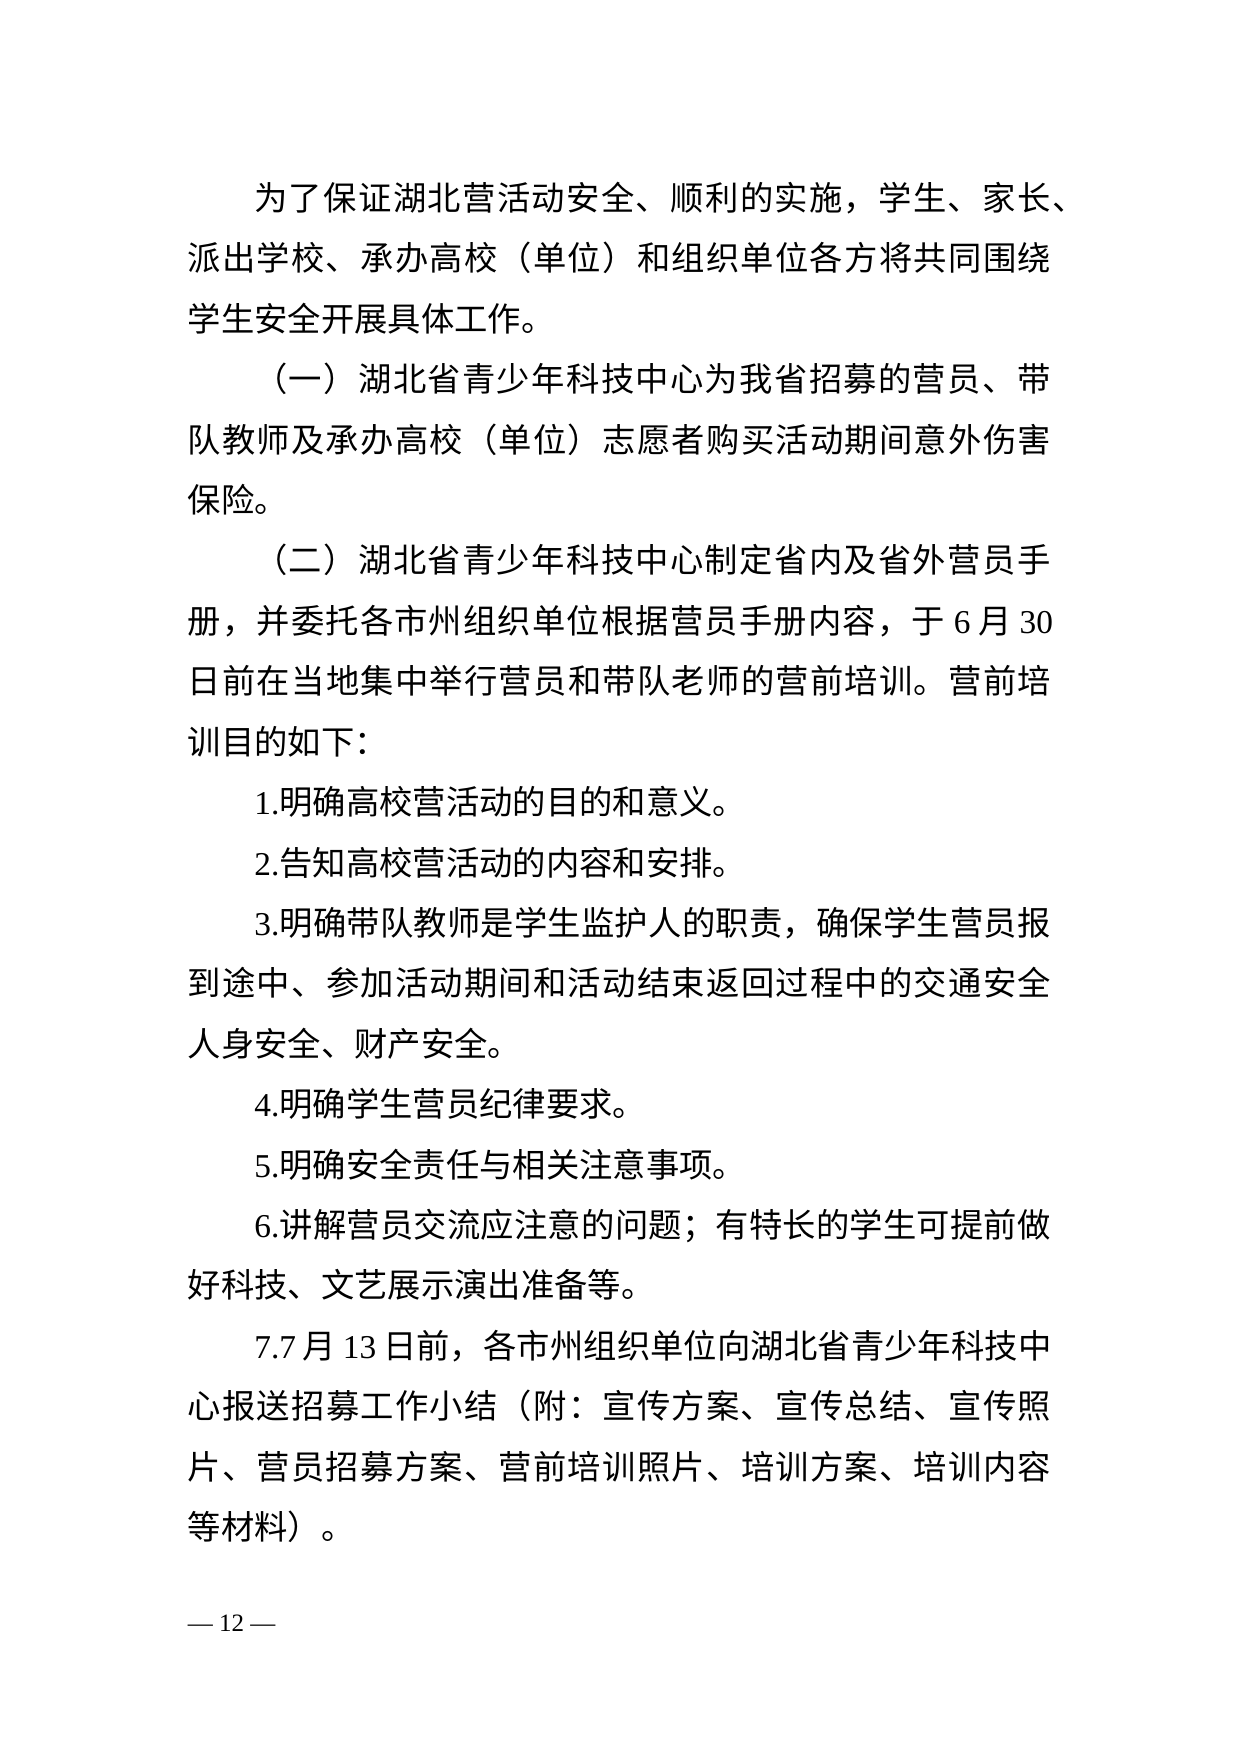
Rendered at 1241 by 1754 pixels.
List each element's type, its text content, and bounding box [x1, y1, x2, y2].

text 5.明确安全责任与相关注意事项。 [187, 1129, 1053, 1189]
text 6.讲解营员交流应注意的问题；有特长的学生可提前做好科技、文艺展示演出准备等。 [187, 1189, 1053, 1310]
text 3.明确带队教师是学生监护人的职责，确保学生营员报到途中、参加活动期间和活动结束返回过程中的交通安全、人身安全、财产安全。 [187, 887, 1053, 1068]
text 为了保证湖北营活动安全、顺利的实施，学生、家长、派出学校、承办高校（单位）和组织单位各方将共同围绕学生安全开展具体工作。 [187, 162, 1053, 343]
text （二）湖北省青少年科技中心制定省内及省外营员手册，并委托各市州组织单位根据营员手册内容，于6月30日前在当地集中举行营员和带队老师的营前培训。营前培训目的如下： [187, 524, 1053, 766]
text 4.明确学生营员纪律要求。 [187, 1068, 1053, 1129]
text 1.明确高校营活动的目的和意义。 [187, 766, 1053, 827]
text （一）湖北省青少年科技中心为我省招募的营员、带队教师及承办高校（单位）志愿者购买活动期间意外伤害保险。 [187, 343, 1053, 524]
text 2.告知高校营活动的内容和安排。 [187, 827, 1053, 887]
text 7.7月13日前，各市州组织单位向湖北省青少年科技中心报送招募工作小结（附：宣传方案、宣传总结、宣传照片、营员招募方案、营前培训照片、培训方案、培训内容等材料）。 [187, 1310, 1053, 1552]
